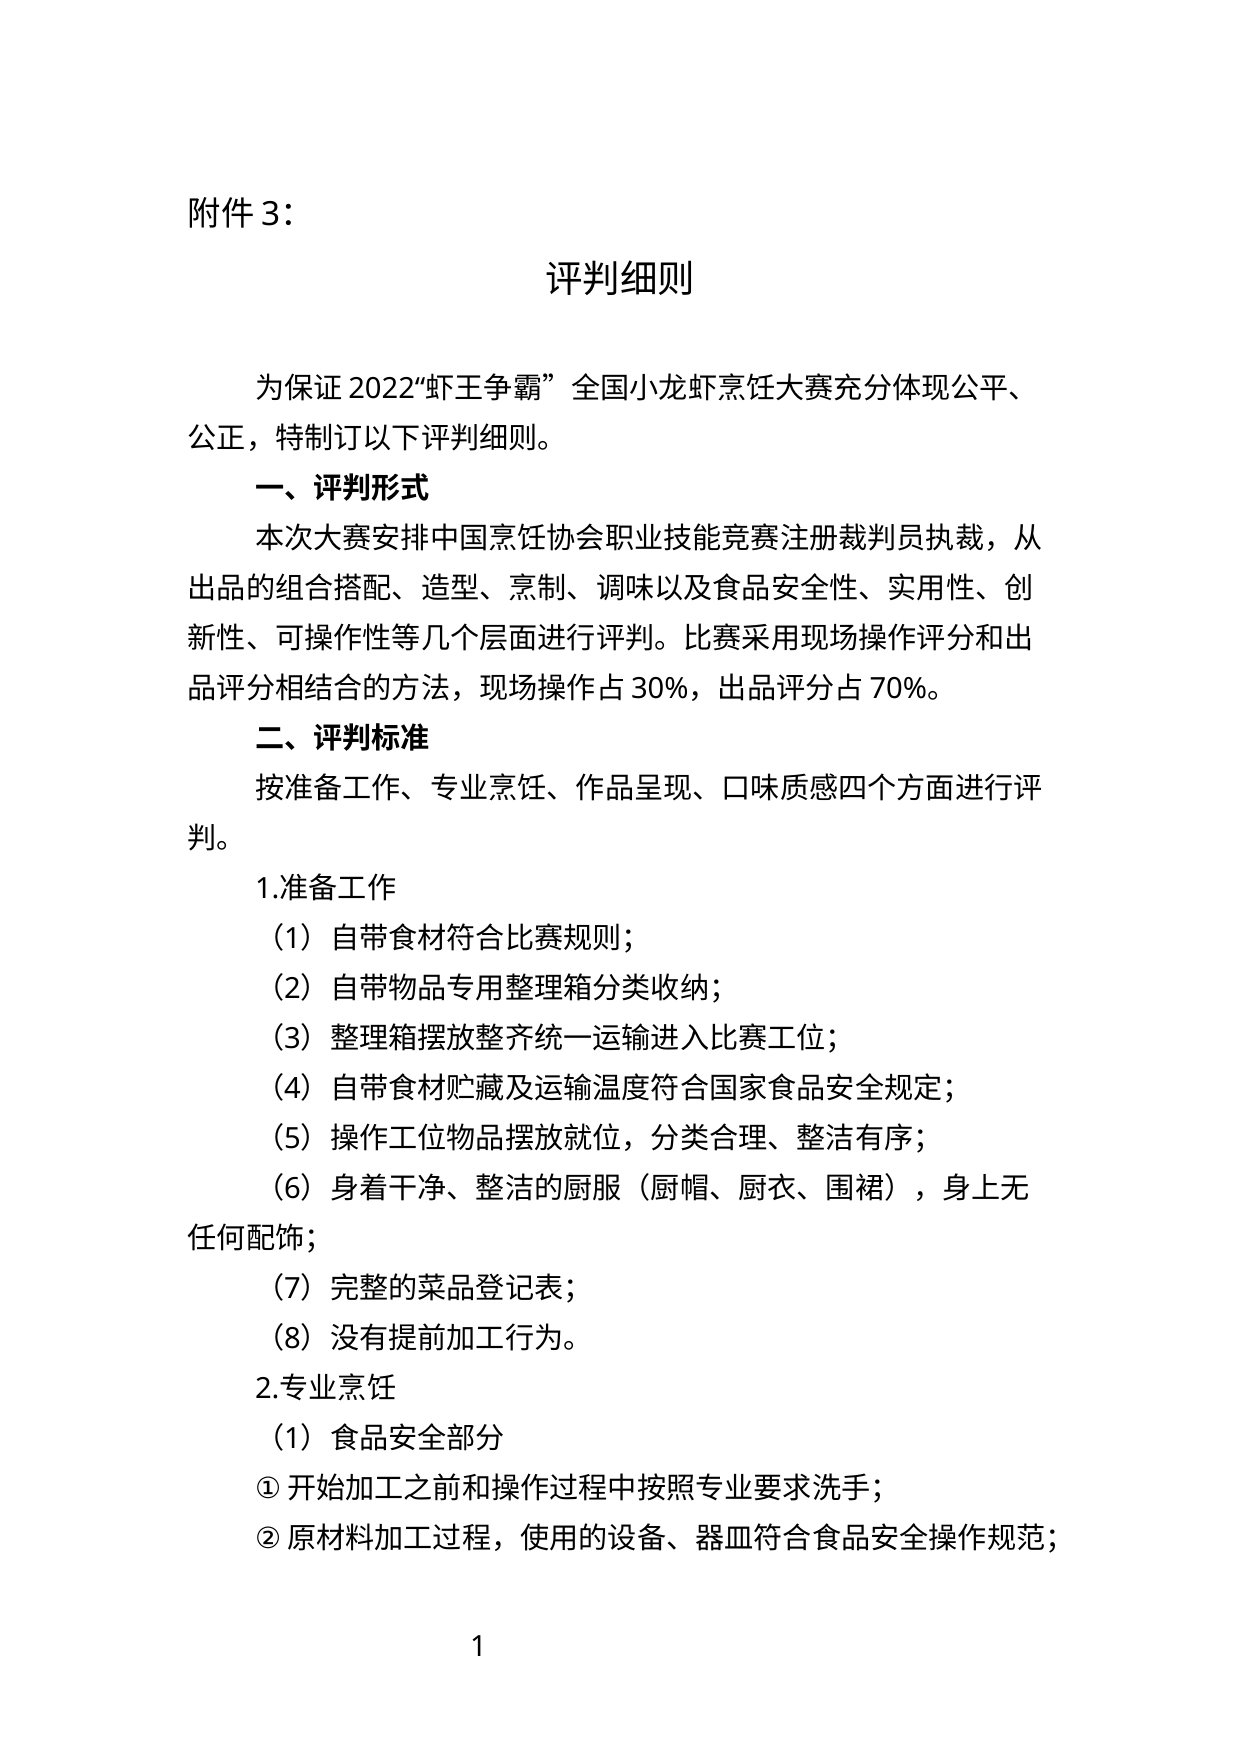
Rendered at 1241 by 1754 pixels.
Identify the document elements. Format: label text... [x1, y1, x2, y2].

text 评判细则 [187, 243, 1053, 308]
text （4）自带食材贮藏及运输温度符合国家食品安全规定； [187, 1058, 1053, 1108]
text 为保证2022“虾王争霸”全国小龙虾烹饪大赛充分体现公平、公正，特制订以下评判细则。 [187, 358, 1053, 458]
text （6）身着干净、整洁的厨服（厨帽、厨衣、围裙），身上无任何配饰； [187, 1158, 1053, 1258]
text ②原材料加工过程，使用的设备、器皿符合食品安全操作规范； [187, 1508, 1053, 1558]
text （2）自带物品专用整理箱分类收纳； [187, 958, 1053, 1008]
text ①开始加工之前和操作过程中按照专业要求洗手； [187, 1458, 1053, 1508]
text 一、评判形式 [187, 458, 1053, 508]
text 2.专业烹饪 [187, 1358, 1053, 1408]
text （3）整理箱摆放整齐统一运输进入比赛工位； [187, 1008, 1053, 1058]
text 本次大赛安排中国烹饪协会职业技能竞赛注册裁判员执裁，从出品的组合搭配、造型、烹制、调味以及食品安全性、实用性、创新性、可操作性等几个层面进行评判。比赛采用现场操作评分和出品评分相结合的方法，现场操作占30%，出品评分占70%。 [187, 508, 1053, 708]
text （7）完整的菜品登记表； [187, 1258, 1053, 1308]
text （1）自带食材符合比赛规则； [187, 908, 1053, 958]
text 附件3： [187, 178, 1053, 243]
text 按准备工作、专业烹饪、作品呈现、口味质感四个方面进行评判。 [187, 758, 1053, 858]
text 二、评判标准 [187, 708, 1053, 758]
text 1.准备工作 [187, 858, 1053, 908]
text （5）操作工位物品摆放就位，分类合理、整洁有序； [187, 1108, 1053, 1158]
text （1）食品安全部分 [187, 1408, 1053, 1458]
text （8）没有提前加工行为。 [187, 1308, 1053, 1358]
